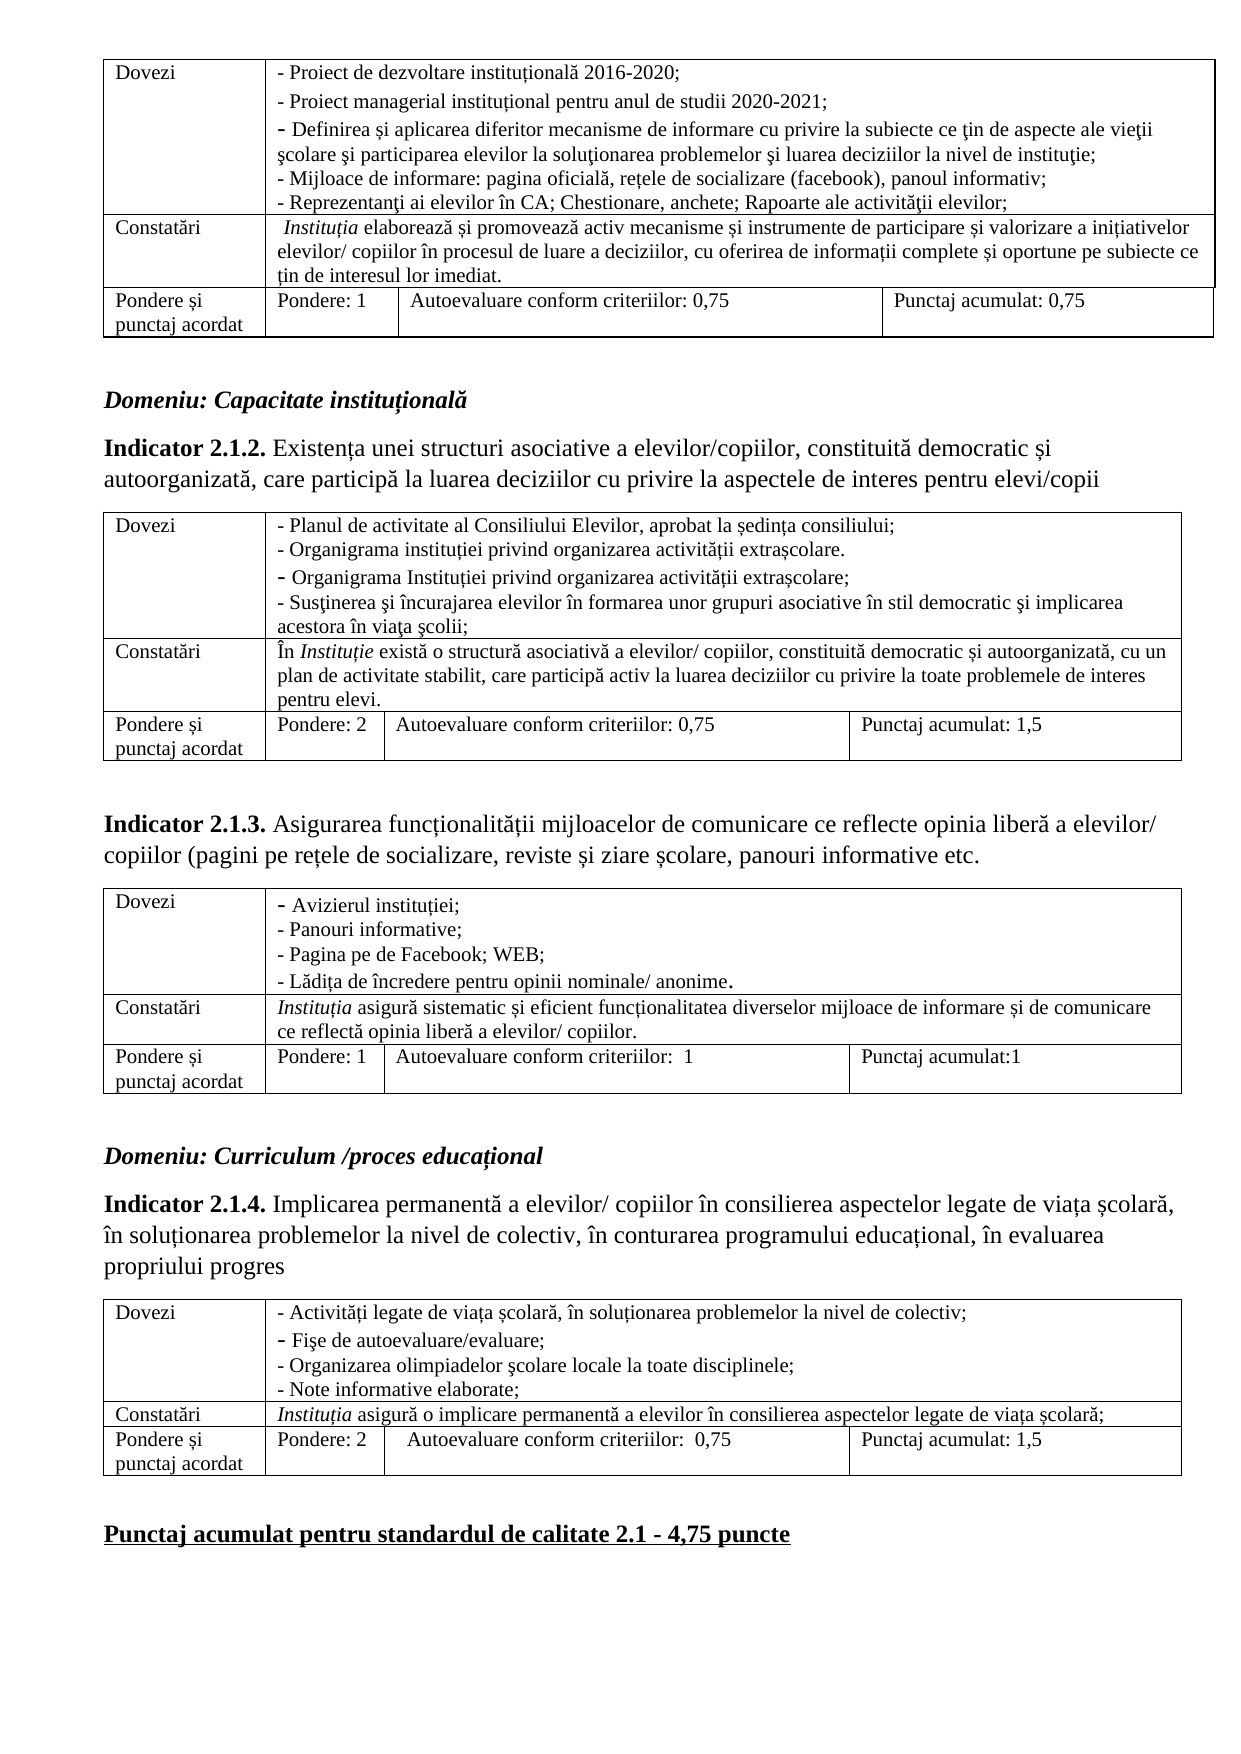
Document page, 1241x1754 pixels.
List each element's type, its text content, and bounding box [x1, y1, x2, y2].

table_cell Autoevaluare conform criteriilor: 0,75 [385, 712, 849, 760]
table_cell Punctaj acumulat: 0,75 [883, 288, 1213, 336]
table_cell În Instituție există o structură asociativă a elevilor/ copiilor, constituită democratic și autoorganizată, cu un plan de activitate stabilit, care participă activ la luarea deciziilor cu privire la toate problemele de interes pentru elevi. [266, 639, 1181, 711]
table_header - Activități legate de viața școlară, în soluționarea problemelor la nivel de colectiv; - Fişe de autoevaluare/evaluare; - Organizarea olimpiadelor şcolare locale la toate disciplinele; - Note informative elaborate; [266, 1300, 1181, 1401]
table_cell Constatări [104, 639, 265, 711]
table_cell Pondere: 1 [266, 288, 398, 336]
table_cell Autoevaluare conform criteriilor: 0,75 [399, 288, 882, 336]
table_cell Pondere: 1 [266, 1045, 384, 1093]
table_cell Punctaj acumulat: 1,5 [850, 1427, 1181, 1475]
table_cell Pondere: 2 [266, 712, 384, 760]
table_cell Pondere: 2 [266, 1427, 384, 1475]
table_header Dovezi [104, 513, 265, 638]
table_cell Constatări [104, 995, 265, 1043]
text Punctaj acumulat pentru standardul de calitate 2.1 - 4,75 puncte [103, 1519, 1196, 1547]
table_cell Pondere și punctaj acordat [104, 1045, 265, 1093]
table_header Dovezi [104, 889, 265, 994]
table_header - Proiect de dezvoltare instituțională 2016-2020; - Proiect managerial instituțional pentru anul de studii 2020-2021; - Definirea și aplicarea diferitor mecanisme de informare cu privire la subiecte ce ţin de aspecte ale vieţii şcolare şi participarea elevilor la soluţionarea problemelor şi luarea deciziilor la nivel de instituţie; - Mijloace de informare: pagina oficială, rețele de socializare (facebook), panoul informativ; - Reprezentanţi ai elevilor în CA; Chestionare, anchete; Rapoarte ale activităţii elevilor; [266, 60, 1214, 214]
table_header - Planul de activitate al Consiliului Elevilor, aprobat la ședința consiliului; - Organigrama instituției privind organizarea activității extrașcolare. - Organigrama Instituției privind organizarea activității extrașcolare; - Susţinerea şi încurajarea elevilor în formarea unor grupuri asociative în stil democratic şi implicarea acestora în viaţa şcolii; [266, 513, 1181, 638]
table_cell Pondere și punctaj acordat [104, 712, 265, 760]
table_cell Autoevaluare conform criteriilor: 1 [385, 1045, 849, 1093]
text Indicator 2.1.3. Asigurarea funcționalității mijloacelor de comunicare ce reflecte opinia liberă a elevilor/ copiilor (pagini pe rețele de socializare, reviste și ziare școlare, panouri informative etc. [103, 809, 1196, 869]
table_cell Constatări [104, 215, 265, 287]
table_cell Instituția elaborează și promovează activ mecanisme și instrumente de participare și valorizare a inițiativelor elevilor/ copiilor în procesul de luare a deciziilor, cu oferirea de informații complete și oportune pe subiecte ce țin de interesul lor imediat. [266, 215, 1214, 287]
text Domeniu: Capacitate instituțională [103, 385, 1196, 414]
table_cell Instituția asigură o implicare permanentă a elevilor în consilierea aspectelor legate de viața școlară; [266, 1402, 1181, 1426]
text Indicator 2.1.4. Implicarea permanentă a elevilor/ copiilor în consilierea aspectelor legate de viața școlară, în soluționarea problemelor la nivel de colectiv, în conturarea programului educațional, în evaluarea propriului progres [103, 1189, 1196, 1280]
text Indicator 2.1.2. Existența unei structuri asociative a elevilor/copiilor, constituită democratic și autoorganizată, care participă la luarea deciziilor cu privire la aspectele de interes pentru elevi/copii [103, 433, 1196, 493]
table_cell Pondere și punctaj acordat [104, 288, 265, 336]
table_cell Autoevaluare conform criteriilor: 0,75 [385, 1427, 849, 1475]
table_cell Constatări [104, 1402, 265, 1426]
table_header Dovezi [104, 60, 265, 214]
table_cell Pondere și punctaj acordat [104, 1427, 265, 1475]
table_cell Punctaj acumulat:1 [850, 1045, 1181, 1093]
table_cell Punctaj acumulat: 1,5 [850, 712, 1181, 760]
table_header - Avizierul instituției; - Panouri informative; - Pagina pe de Facebook; WEB; - Lădița de încredere pentru opinii nominale/ anonime. [266, 889, 1181, 994]
table_cell Instituția asigură sistematic și eficient funcționalitatea diverselor mijloace de informare și de comunicare ce reflectă opinia liberă a elevilor/ copiilor. [266, 995, 1181, 1043]
table_header Dovezi [104, 1300, 265, 1401]
text Domeniu: Curriculum /proces educațional [103, 1141, 1196, 1170]
